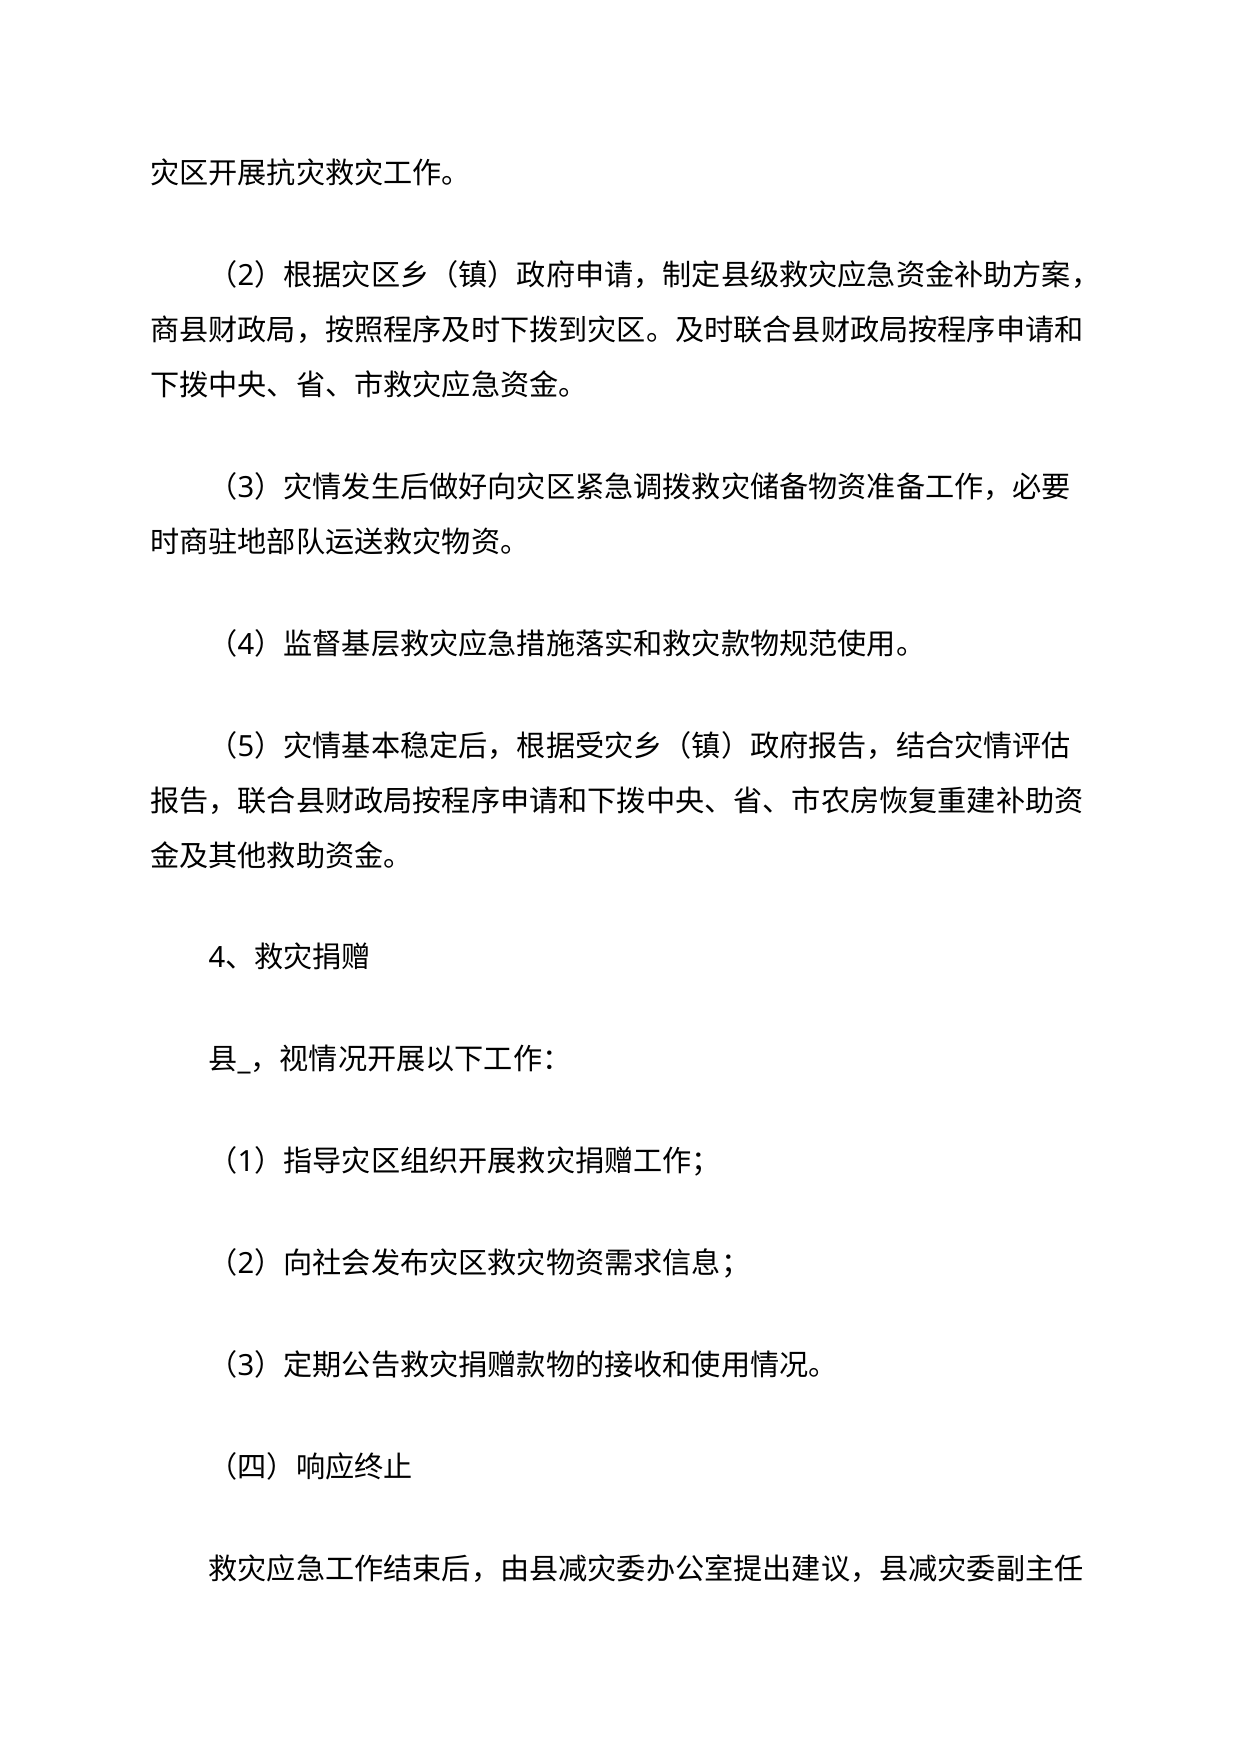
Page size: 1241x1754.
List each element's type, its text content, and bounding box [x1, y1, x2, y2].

text （5）灾情基本稳定后，根据受灾乡（镇）政府报告，结合灾情评估报告，联合县财政局按程序申请和下拨中央、省、市农房恢复重建补助资金及其他救助资金。 [150, 722, 1090, 874]
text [150, 1546, 1090, 1588]
text （2）向社会发布灾区救灾物资需求信息； [150, 1240, 1090, 1282]
text （3）定期公告救灾捐赠款物的接收和使用情况。 [150, 1342, 1090, 1384]
text （4）监督基层救灾应急措施落实和救灾款物规范使用。 [150, 620, 1090, 663]
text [150, 150, 1090, 192]
text （2）根据灾区乡（镇）政府申请，制定县级救灾应急资金补助方案，商县财政局，按照程序及时下拨到灾区。及时联合县财政局按程序申请和下拨中央、省、市救灾应急资金。 [150, 252, 1090, 404]
text 县_，视情况开展以下工作： [150, 1036, 1090, 1078]
text （1）指导灾区组织开展救灾捐赠工作； [150, 1138, 1090, 1180]
text （3）灾情发生后做好向灾区紧急调拨救灾储备物资准备工作，必要时商驻地部队运送救灾物资。 [150, 463, 1090, 561]
text （四）响应终止 [150, 1444, 1090, 1486]
text 4、救灾捐赠 [150, 934, 1090, 976]
